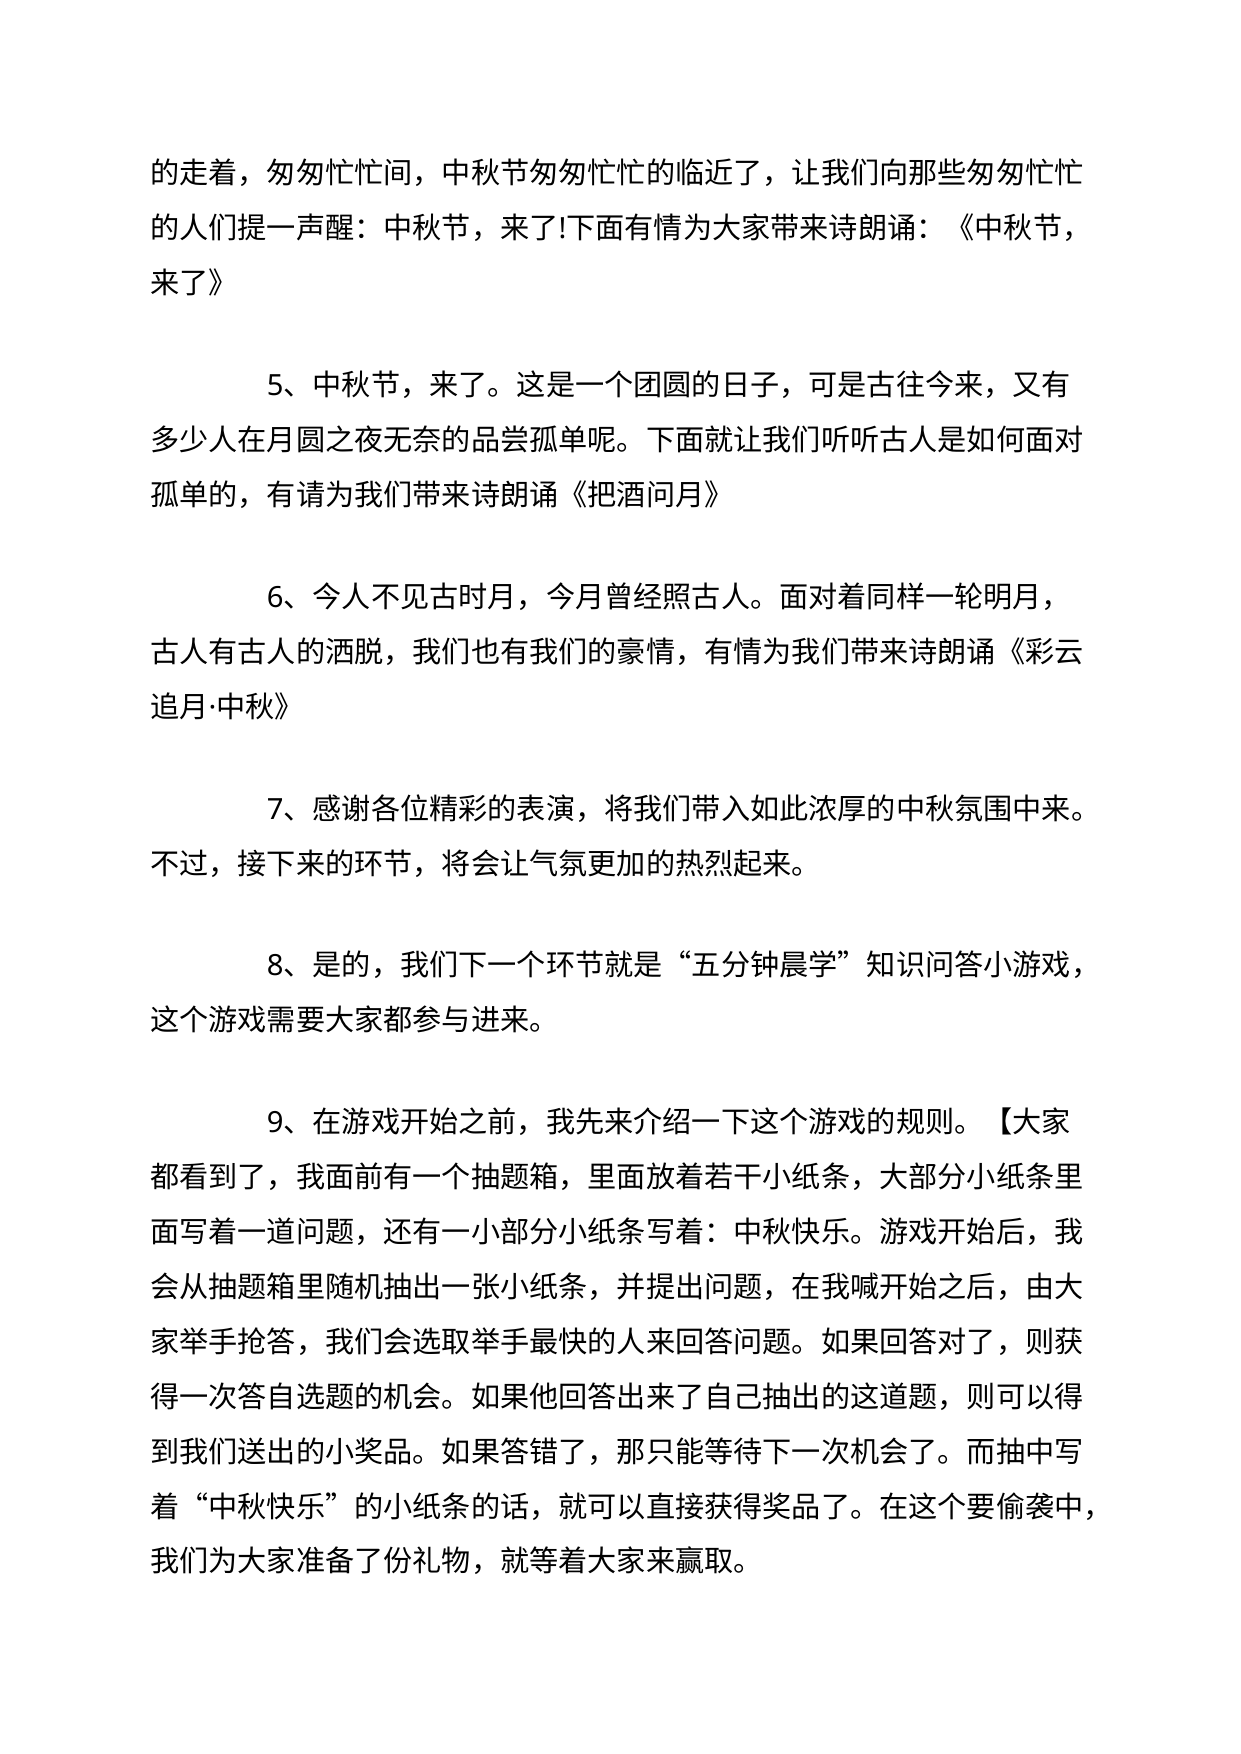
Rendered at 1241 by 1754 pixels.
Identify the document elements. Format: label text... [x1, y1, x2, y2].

text 7、感谢各位精彩的表演，将我们带入如此浓厚的中秋氛围中来。不过，接下来的环节，将会让气氛更加的热烈起来。 [150, 785, 1090, 882]
text 8、是的，我们下一个环节就是“五分钟晨学”知识问答小游戏，这个游戏需要大家都参与进来。 [150, 942, 1090, 1039]
text 9、在游戏开始之前，我先来介绍一下这个游戏的规则。【大家都看到了，我面前有一个抽题箱，里面放着若干小纸条，大部分小纸条里面写着一道问题，还有一小部分小纸条写着：中秋快乐。游戏开始后，我会从抽题箱里随机抽出一张小纸条，并提出问题，在我喊开始之后，由大家举手抢答，我们会选取举手最快的人来回答问题。如果回答对了，则获得一次答自选题的机会。如果他回答出来了自己抽出的这道题，则可以得到我们送出的小奖品。如果答错了，那只能等待下一次机会了。而抽中写着“中秋快乐”的小纸条的话，就可以直接获得奖品了。在这个要偷袭中，我们为大家准备了份礼物，就等着大家来赢取。 [150, 1099, 1090, 1580]
text 5、中秋节，来了。这是一个团圆的日子，可是古往今来，又有多少人在月圆之夜无奈的品尝孤单呢。下面就让我们听听古人是如何面对孤单的，有请为我们带来诗朗诵《把酒问月》 [150, 362, 1090, 514]
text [150, 150, 1090, 302]
text 6、今人不见古时月，今月曾经照古人。面对着同样一轮明月，古人有古人的洒脱，我们也有我们的豪情，有情为我们带来诗朗诵《彩云追月·中秋》 [150, 573, 1090, 726]
